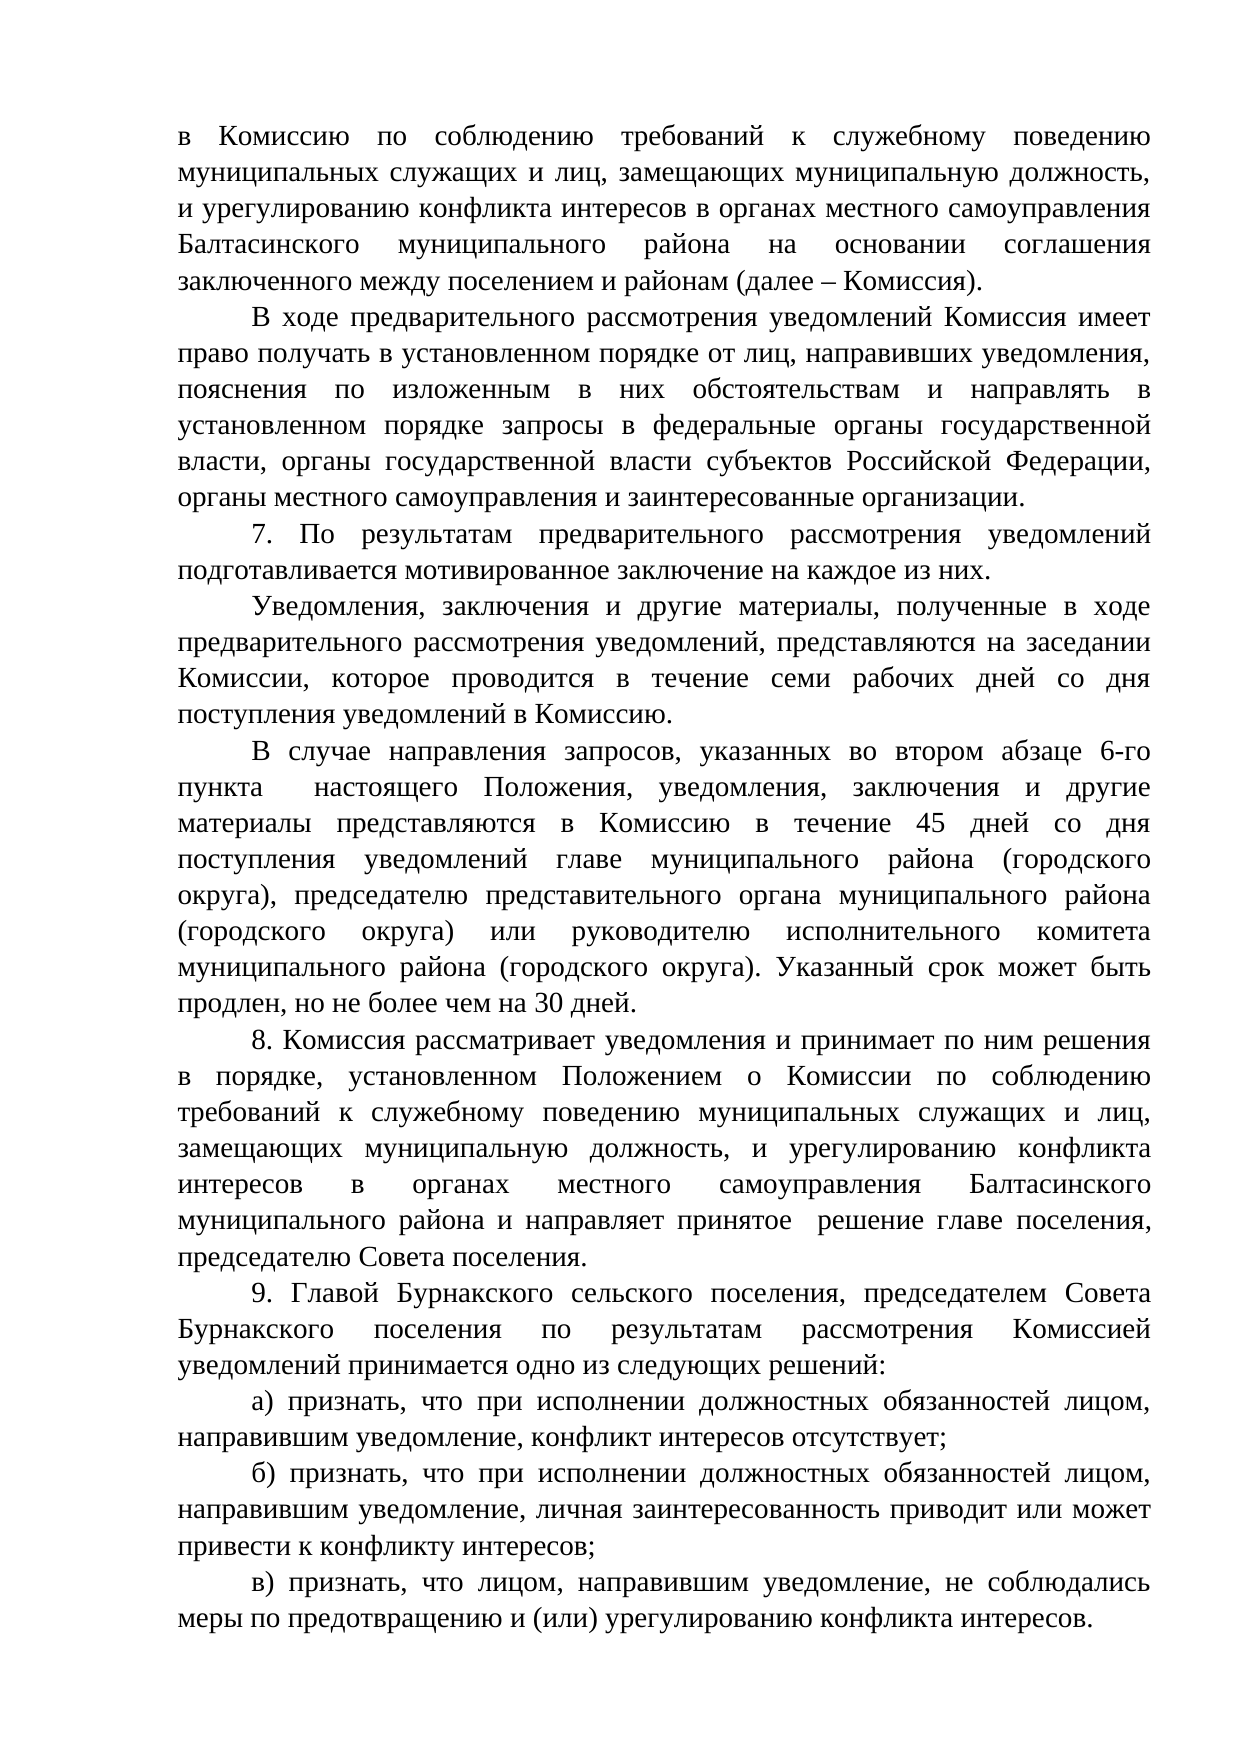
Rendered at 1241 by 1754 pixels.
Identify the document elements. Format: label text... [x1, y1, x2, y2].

list в) признать, что лицом, направившим уведомление, не соблюдались меры по предотвращению и (или) урегулированию конфликта интересов. [177, 1564, 1152, 1634]
list Уведомления, заключения и другие материалы, полученные в ходе предварительного рассмотрения уведомлений, представляются на заседании Комиссии, которое проводится в течение семи рабочих дней со дня поступления уведомлений в Комиссию. [177, 588, 1152, 730]
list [177, 118, 1152, 296]
list 8. Комиссия рассматривает уведомления и принимает по ним решения в порядке, установленном Положением о Комиссии по соблюдению требований к служебному поведению муниципальных служащих и лиц, замещающих муниципальную должность, и урегулированию конфликта интересов в органах местного самоуправления Балтасинского муниципального района и направляет принятое решение главе поселения, председателю Совета поселения. [177, 1022, 1152, 1272]
list а) признать, что при исполнении должностных обязанностей лицом, направившим уведомление, конфликт интересов отсутствует; [177, 1383, 1152, 1453]
list В случае направления запросов, указанных во втором абзаце 6-го пункта настоящего Положения, уведомления, заключения и другие материалы представляются в Комиссию в течение 45 дней со дня поступления уведомлений главе муниципального района (городского округа), председателю представительного органа муниципального района (городского округа) или руководителю исполнительного комитета муниципального района (городского округа). Указанный срок может быть продлен, но не более чем на 30 дней. [177, 733, 1152, 1019]
list 7. По результатам предварительного рассмотрения уведомлений подготавливается мотивированное заключение на каждое из них. [177, 516, 1152, 585]
list б) признать, что при исполнении должностных обязанностей лицом, направившим уведомление, личная заинтересованность приводит или может привести к конфликту интересов; [177, 1456, 1152, 1561]
list 9. Главой Бурнакского сельского поселения, председателем Совета Бурнакского поселения по результатам рассмотрения Комиссией уведомлений принимается одно из следующих решений: [177, 1275, 1152, 1381]
list В ходе предварительного рассмотрения уведомлений Комиссия имеет право получать в установленном порядке от лиц, направивших уведомления, пояснения по изложенным в них обстоятельствам и направлять в установленном порядке запросы в федеральные органы государственной власти, органы государственной власти субъектов Российской Федерации, органы местного самоуправления и заинтересованные организации. [177, 299, 1152, 513]
